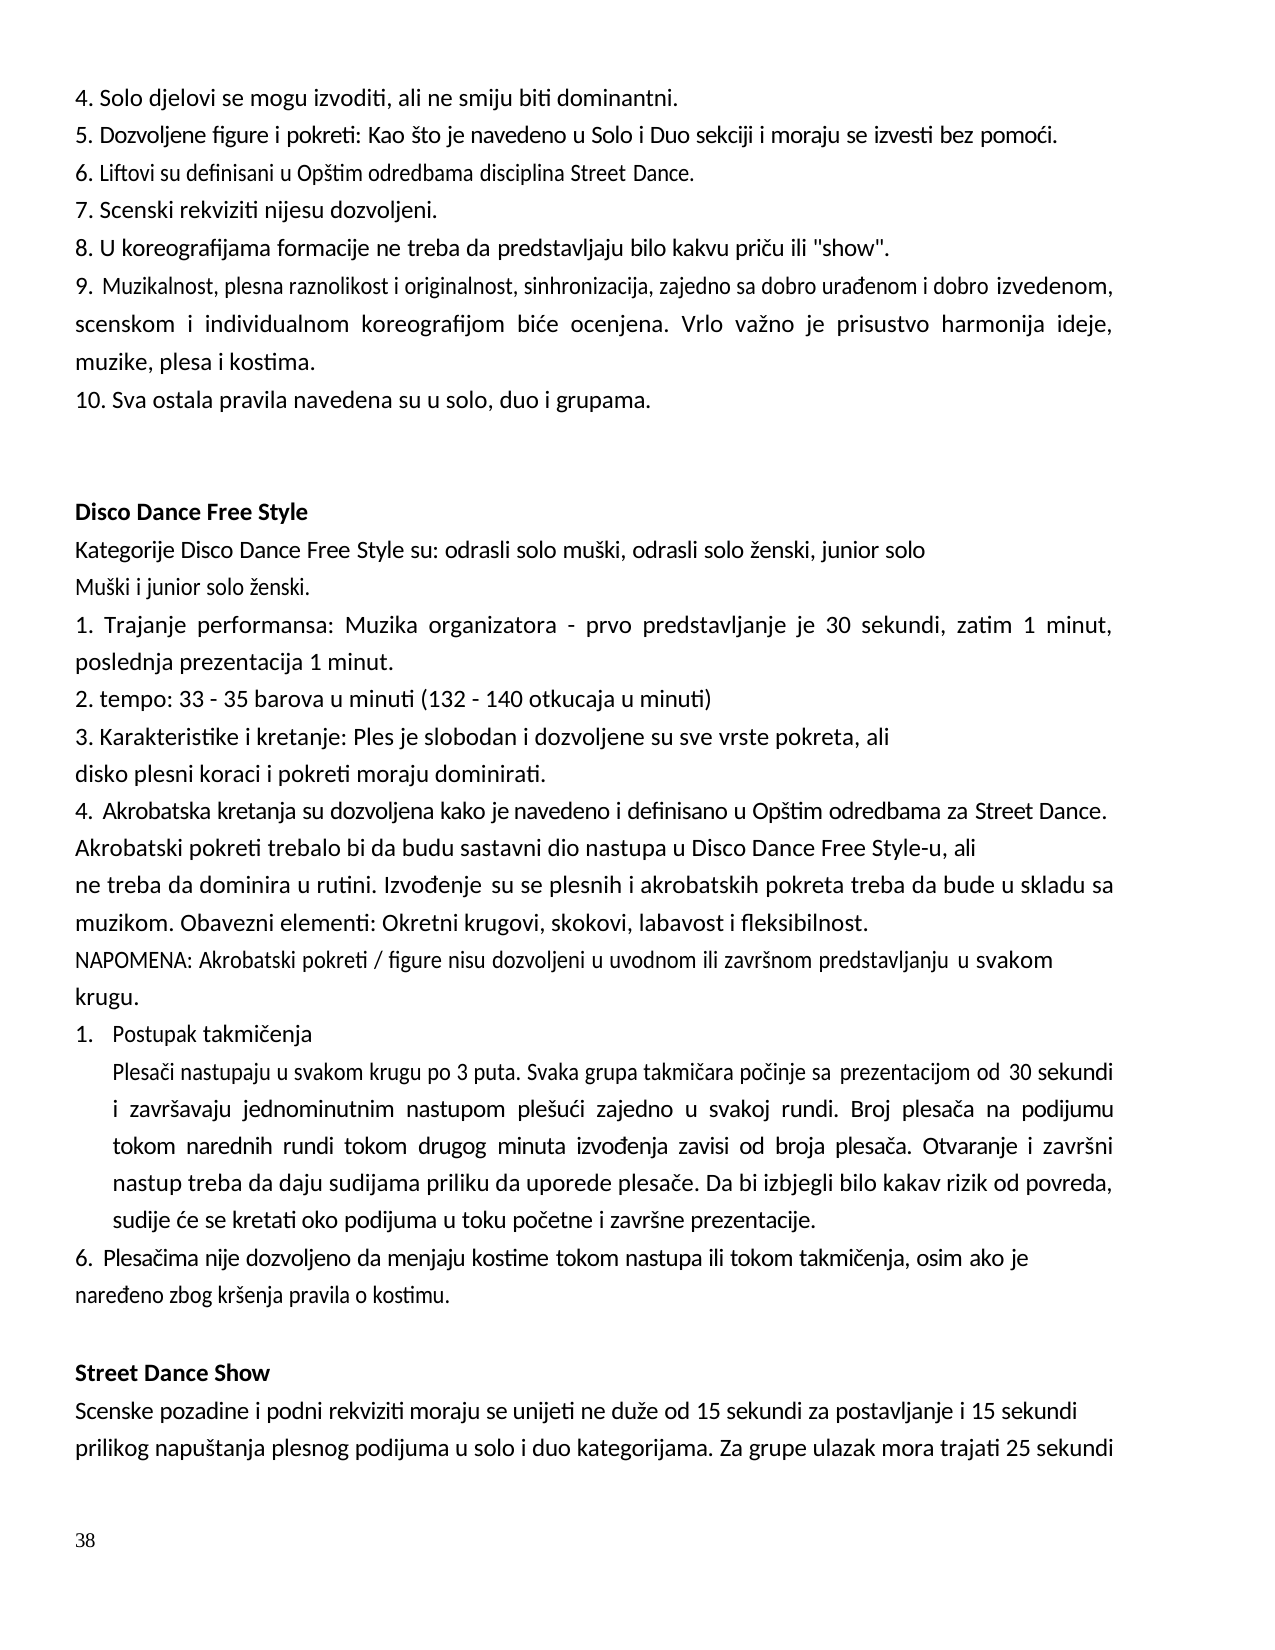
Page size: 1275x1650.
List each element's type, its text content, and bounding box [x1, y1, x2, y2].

list tempo: 33 - 35 barova u minuti (132 - 140 otkucaja u minuti) [75, 683, 1219, 714]
text Muški i junior solo ženski. [75, 571, 1219, 602]
list Akrobatska kretanja su dozvoljena kako je navedeno i definisano u Opštim odredbama za Street Dance. [75, 795, 1114, 826]
list Sva ostala pravila navedena su u solo, duo i grupama. [75, 384, 1219, 414]
subtitle Disco Dance Free Style [75, 496, 1219, 527]
list Trajanje performansa: Muzika organizatora - prvo predstavljanje je 30 sekundi, zatim 1 minut, poslednja prezentacija 1 minut. [75, 609, 1113, 677]
text Plesači nastupaju u svakom krugu po 3 puta. Svaka grupa takmičara počinje sa prezentacijom od 30 sekundi i završavaju jednominutnim nastupom plešući zajedno u svakoj rundi. Broj plesača na podijumu tokom narednih rundi tokom drugog minuta izvođenja zavisi od broja plesača. Otvaranje i završni nastup treba da daju sudijama priliku da uporede plesače. Da bi izbjegli bilo kakav rizik od povreda, sudije će se kretati oko podijuma u toku početne i završne prezentacije. [112, 1056, 1114, 1235]
text naređeno zbog kršenja pravila o kostimu. [75, 1279, 1219, 1310]
list U koreografijama formacije ne treba da predstavljaju bilo kakvu priču ili "show". [75, 232, 1219, 262]
text Akrobatski pokreti trebalo bi da budu sastavni dio nastupa u Disco Dance Free Style-u, ali [75, 832, 1219, 863]
text ne treba da dominira u rutini. Izvođenje su se plesnih i akrobatskih pokreta treba da bude u skladu sa muzikom. Obavezni elementi: Okretni krugovi, skokovi, labavost i fleksibilnost. [75, 870, 1114, 937]
text prilikog napuštanja plesnog podijuma u solo i duo kategorijama. Za grupe ulazak mora trajati 25 sekundi [75, 1432, 1219, 1463]
list Muzikalnost, plesna raznolikost i originalnost, sinhronizacija, zajedno sa dobro urađenom i dobro izvedenom, scenskom i individualnom koreografijom biće ocenjena. Vrlo važno je prisustvo harmonija ideje, muzike, plesa i kostima. [75, 270, 1114, 377]
text Kategorije Disco Dance Free Style su: odrasli solo muški, odrasli solo ženski, junior solo [75, 534, 1219, 564]
list Postupak takmičenja [75, 1018, 1219, 1049]
list Liftovi su definisani u Opštim odredbama disciplina Street Dance. [75, 157, 1219, 187]
list Plesačima nije dozvoljeno da menjaju kostime tokom nastupa ili tokom takmičenja, osim ako je [75, 1242, 1219, 1272]
list Karakteristike i kretanje: Ples je slobodan i dozvoljene su sve vrste pokreta, ali disko plesni koraci i pokreti moraju dominirati. [75, 721, 890, 788]
list Scenski rekviziti nijesu dozvoljeni. [75, 194, 1219, 225]
list Dozvoljene figure i pokreti: Kao što je navedeno u Solo i Duo sekciji i moraju se izvesti bez pomoći. [75, 119, 1219, 150]
text NAPOMENA: Akrobatski pokreti / figure nisu dozvoljeni u uvodnom ili završnom predstavljanju u svakom krugu. [75, 944, 1053, 1012]
list Solo djelovi se mogu izvoditi, ali ne smiju biti dominantni. [75, 82, 1219, 112]
subtitle Street Dance Show [75, 1357, 1219, 1388]
text Scenske pozadine i podni rekviziti moraju se unijeti ne duže od 15 sekundi za postavljanje i 15 sekundi [75, 1395, 1219, 1425]
